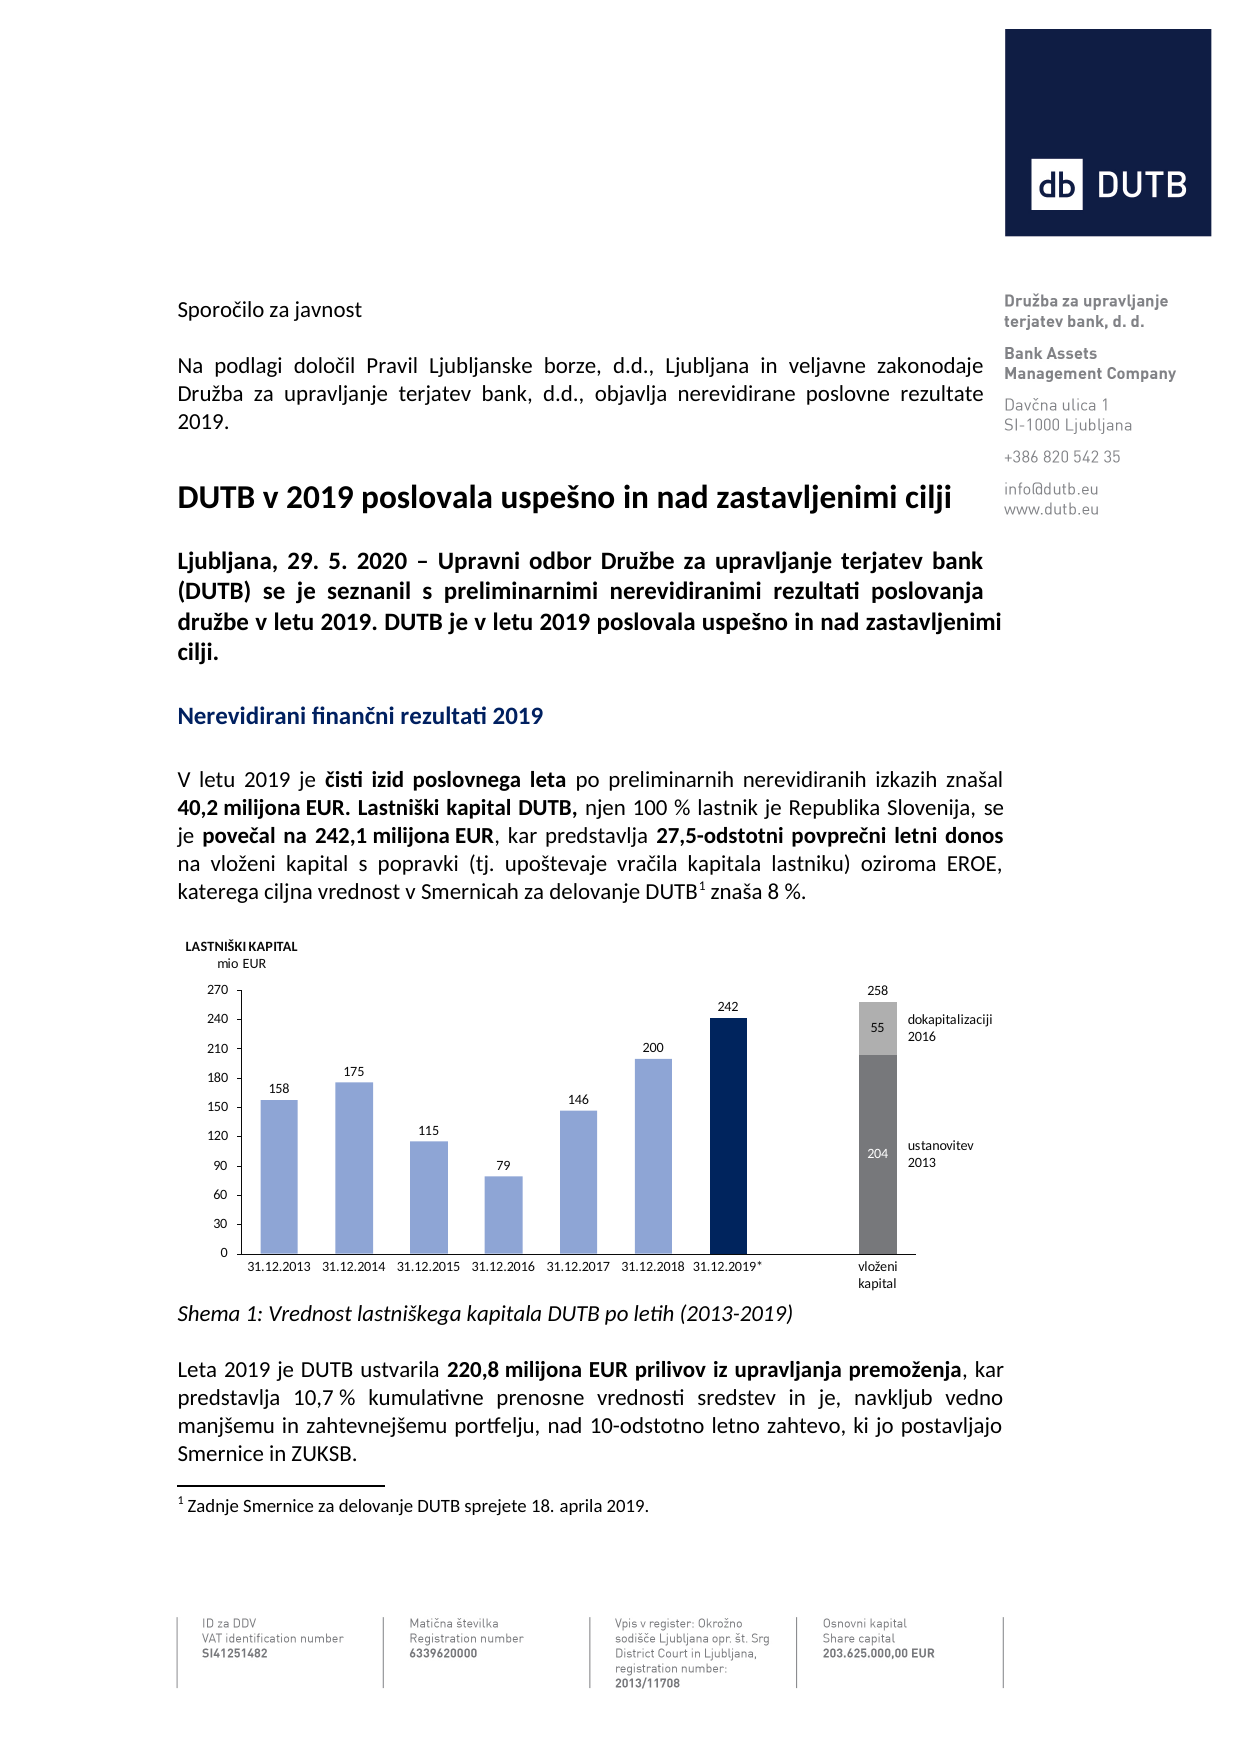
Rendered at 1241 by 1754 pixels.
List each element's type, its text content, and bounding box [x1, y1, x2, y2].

text Shema 1: Vrednost lastniškega kapitala DUTB po letih (2013-2019) [177, 1299, 1004, 1327]
picture [1004, 29, 1212, 587]
text V letu 2019 je čisti izid poslovnega leta po preliminarnih nerevidiranih izkazih znašal 40,2 milijona EUR. Lastniški kapital DUTB, njen 100 % lastnik je Republika Slovenija, se je povečal na 242,1 milijona EUR, kar predstavlja 27,5-odstotni povprečni letni donos na vloženi kapital s popravki (tj. upoštevaje vračila kapitala lastniku) oziroma EROE, katerega ciljna vrednost v Smernicah za delovanje DUTB znaša 8 %. [177, 765, 1004, 905]
picture [176, 1612, 1004, 1702]
text Ljubljana, 29. 5. 2020 – Upravni odbor Družbe za upravljanje terjatev bank (DUTB) se je seznanil s preliminarnimi nerevidiranimi rezultati poslovanja družbe v letu 2019. DUTB je v letu 2019 poslovala uspešno in nad zastavljenimi cilji. [177, 545, 1004, 667]
text Sporočilo za javnost [177, 295, 1004, 323]
text Nerevidirani finančni rezultati 2019 [177, 701, 1004, 731]
text DUTB v 2019 poslovala uspešno in nad zastavljenimi cilji [177, 476, 1004, 517]
text Leta 2019 je DUTB ustvarila 220,8 milijona EUR prilivov iz upravljanja premoženja, kar predstavlja 10,7 % kumulativne prenosne vrednosti sredstev in je, navkljub vedno manjšemu in zahtevnejšemu portfelju, nad 10-odstotno letno zahtevo, ki jo postavljajo Smernice in ZUKSB. [177, 1355, 1004, 1467]
text Na podlagi določil Pravil Ljubljanske borze, d.d., Ljubljana in veljavne zakonodaje Družba za upravljanje terjatev bank, d.d., objavlja nerevidirane poslovne rezultate 2019. [177, 351, 1004, 435]
